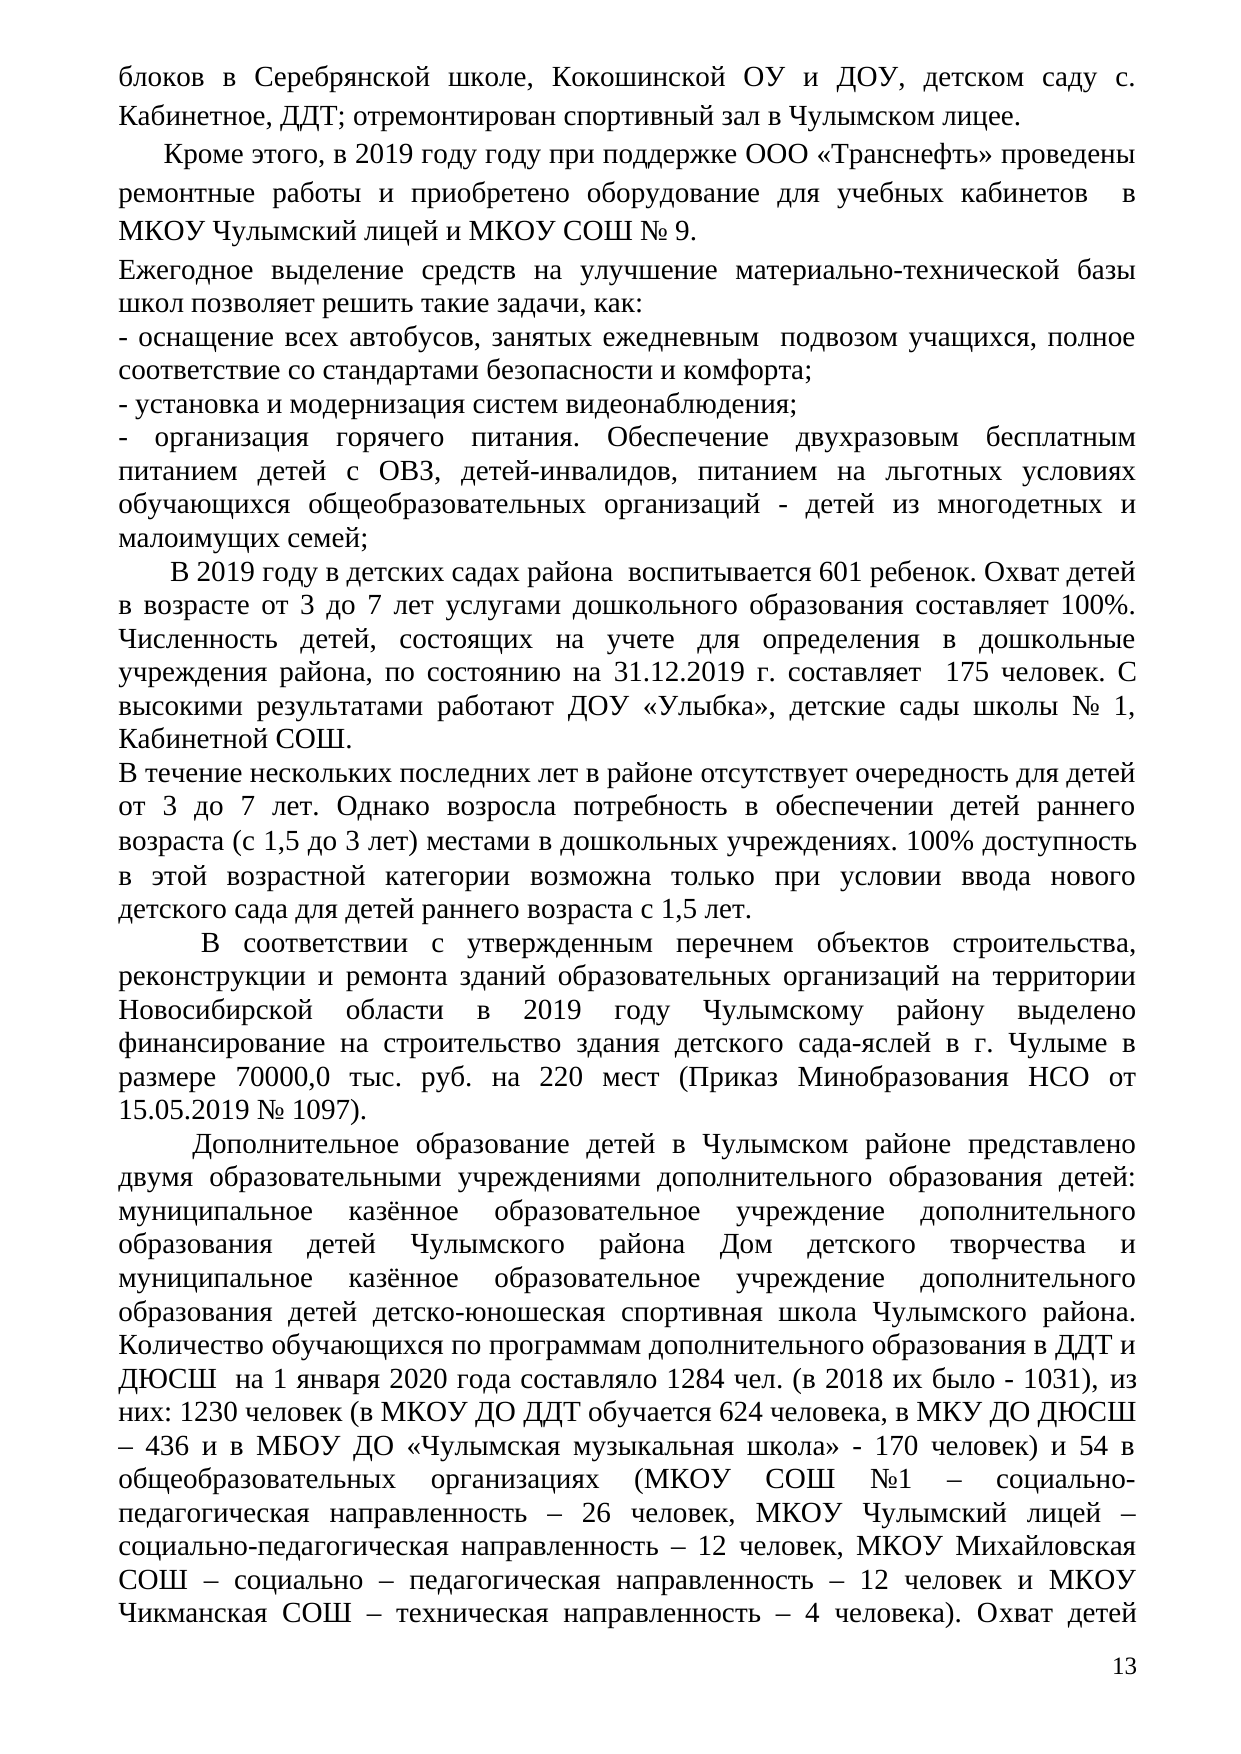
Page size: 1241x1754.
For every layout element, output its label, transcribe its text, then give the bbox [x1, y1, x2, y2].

text В 2019 году в детских садах района воспитывается 601 ребенок. Охват детей в возрасте от 3 до 7 лет услугами дошкольного образования составляет 100%. Численность детей, состоящих на учете для определения в дошкольные учреждения района, по состоянию на 31.12.2019 г. составляет 175 человек. С высокими результатами работают ДОУ «Улыбка», детские сады школы № 1, Кабинетной СОШ. [118, 554, 1137, 755]
text - установка и модернизация систем видеонаблюдения; [118, 386, 1137, 419]
text - оснащение всех автобусов, занятых ежедневным подвозом учащихся, полное соответствие со стандартами безопасности и комфорта; [118, 319, 1137, 386]
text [118, 1126, 1137, 1629]
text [118, 59, 1137, 131]
text Кроме этого, в 2019 году году при поддержке ООО «Транснефть» проведены ремонтные работы и приобретено оборудование для учебных кабинетов в МКОУ Чулымский лицей и МКОУ СОШ № 9. [118, 136, 1137, 247]
text Ежегодное выделение средств на улучшение материально-технической базы школ позволяет решить такие задачи, как: [118, 252, 1137, 319]
text В течение нескольких последних лет в районе отсутствует очередность для детей от 3 до 7 лет. Однако возросла потребность в обеспечении детей раннего возраста (с 1,5 до 3 лет) местами в дошкольных учреждениях. 100% доступность в этой возрастной категории возможна только при условии ввода нового детского сада для детей раннего возраста с 1,5 лет. [118, 755, 1137, 925]
text - организация горячего питания. Обеспечение двухразовым бесплатным питанием детей с ОВЗ, детей-инвалидов, питанием на льготных условиях обучающихся общеобразовательных организаций - детей из многодетных и малоимущих семей; [118, 419, 1137, 554]
text В соответствии с утвержденным перечнем объектов строительства, реконструкции и ремонта зданий образовательных организаций на территории Новосибирской области в 2019 году Чулымскому району выделено финансирование на строительство здания детского сада-яслей в г. Чулыме в размере 70000,0 тыс. руб. на 220 мест (Приказ Минобразования НСО от 15.05.2019 № 1097). [118, 925, 1137, 1126]
